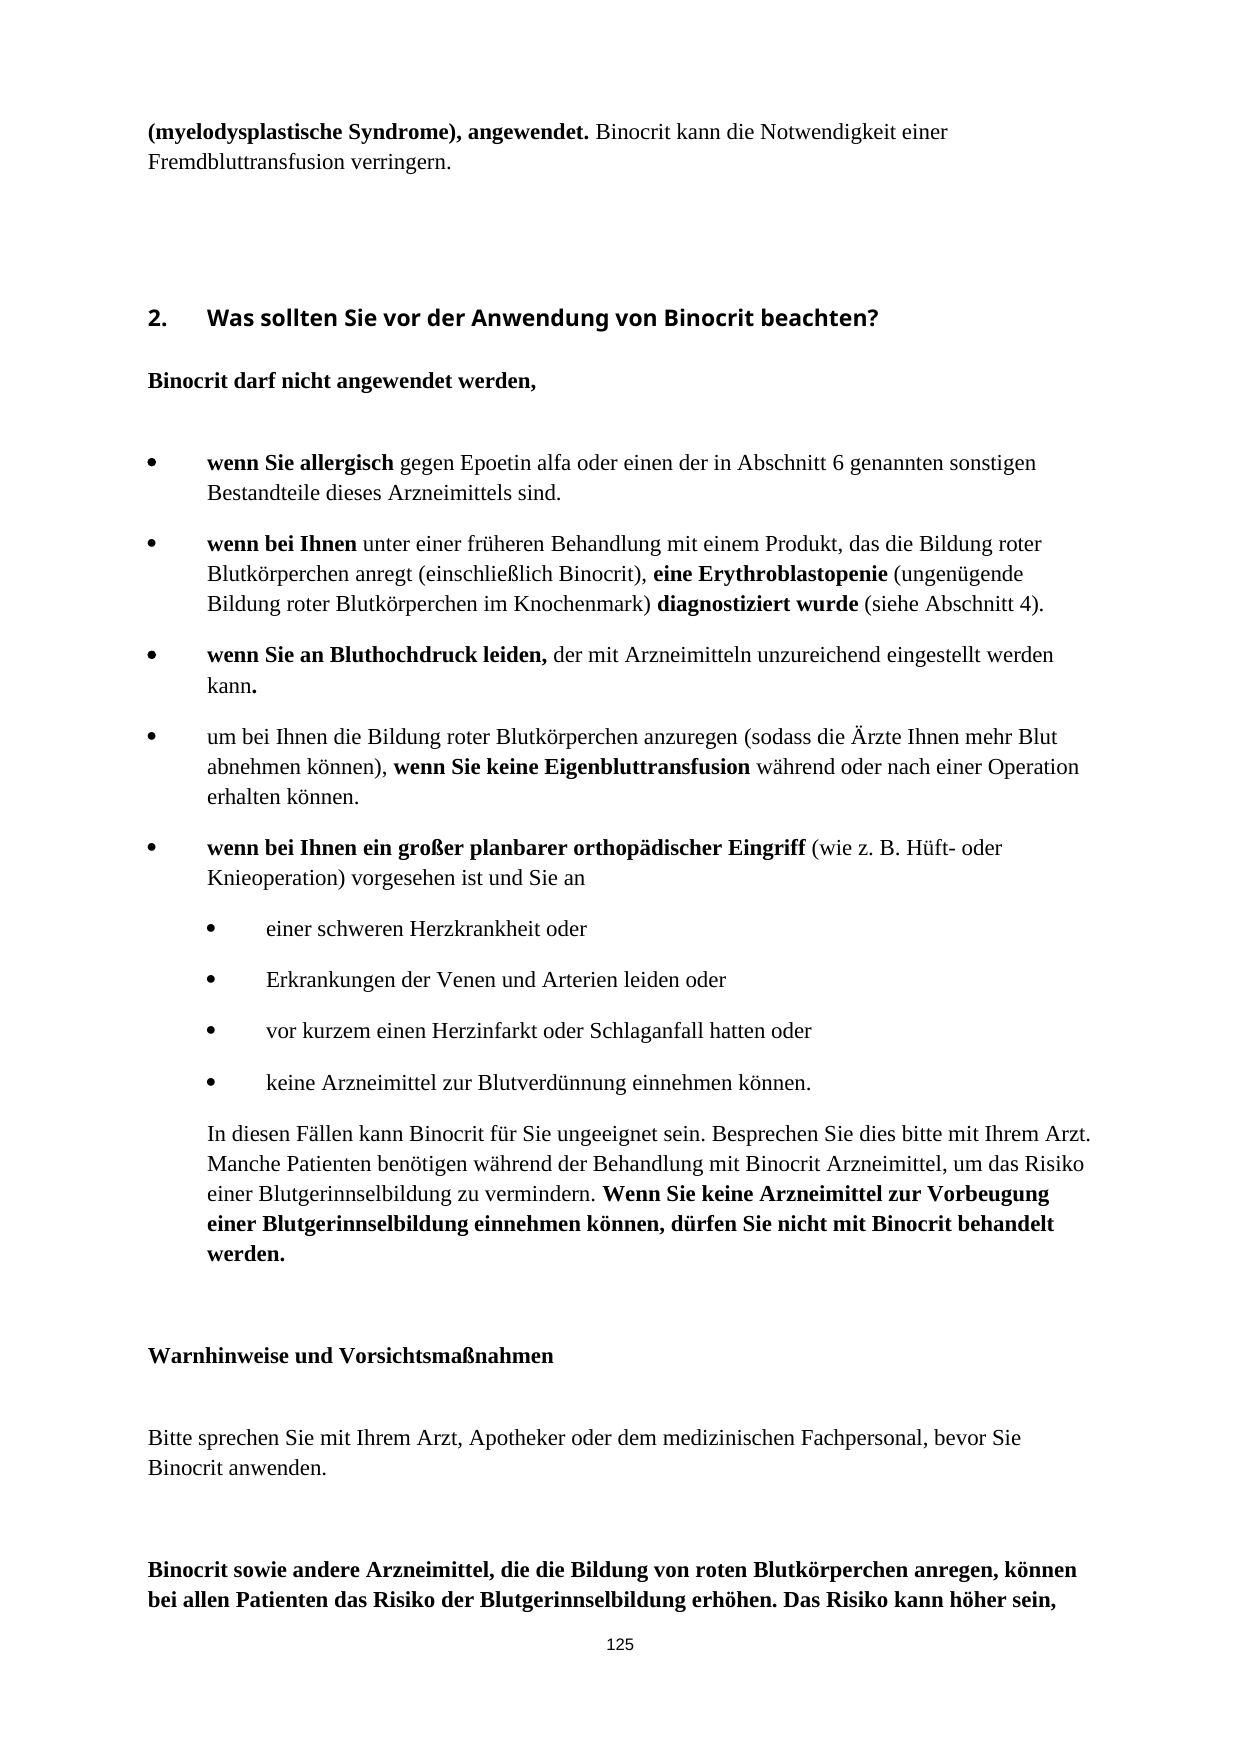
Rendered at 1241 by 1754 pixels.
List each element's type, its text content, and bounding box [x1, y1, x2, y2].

text Binocrit darf nicht angewendet werden, [148, 368, 1092, 394]
list vor kurzem einen Herzinfarkt oder Schlaganfall hatten oder [207, 1018, 1092, 1044]
list keine Arzneimittel zur Blutverdünnung einnehmen können. [207, 1069, 1092, 1095]
text Warnhinweise und Vorsichtsmaßnahmen [148, 1343, 1092, 1369]
list einer schweren Herzkrankheit oder [207, 916, 1092, 942]
list wenn Sie an Bluthochdruck leiden, der mit Arzneimitteln unzureichend eingestellt werden kann. [148, 642, 1092, 698]
list wenn bei Ihnen ein großer planbarer orthopädischer Eingriff (wie z. B. Hüft- oder Knieoperation) vorgesehen ist und Sie an [148, 834, 1092, 891]
text Bitte sprechen Sie mit Ihrem Arzt, Apotheker oder dem medizinischen Fachpersonal, bevor Sie Binocrit anwenden. [148, 1424, 1092, 1480]
list Erkrankungen der Venen und Arterien leiden oder [207, 967, 1092, 993]
list um bei Ihnen die Bildung roter Blutkörperchen anzuregen (sodass die Ärzte Ihnen mehr Blut abnehmen können), wenn Sie keine Eigenbluttransfusion während oder nach einer Operation erhalten können. [148, 723, 1092, 809]
list wenn bei Ihnen unter einer früheren Behandlung mit einem Produkt, das die Bildung roter Blutkörperchen anregt (einschließlich Binocrit), eine Erythroblastopenie (ungenügende Bildung roter Blutkörperchen im Knochenmark) diagnostiziert wurde (siehe Abschnitt 4). [148, 530, 1092, 617]
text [148, 118, 1092, 175]
list 2. Was sollten Sie vor der Anwendung von Binocrit beachten? [148, 301, 1092, 333]
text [148, 1556, 1092, 1613]
list In diesen Fällen kann Binocrit für Sie ungeeignet sein. Besprechen Sie dies bitte mit Ihrem Arzt. Manche Patienten benötigen während der Behandlung mit Binocrit Arzneimittel, um das Risiko einer Blutgerinnselbildung zu vermindern. Wenn Sie keine Arzneimittel zur Vorbeugung einer Blutgerinnselbildung einnehmen können, dürfen Sie nicht mit Binocrit behandelt werden. [207, 1120, 1092, 1267]
list wenn Sie allergisch gegen Epoetin alfa oder einen der in Abschnitt 6 genannten sonstigen Bestandteile dieses Arzneimittels sind. [148, 449, 1092, 505]
